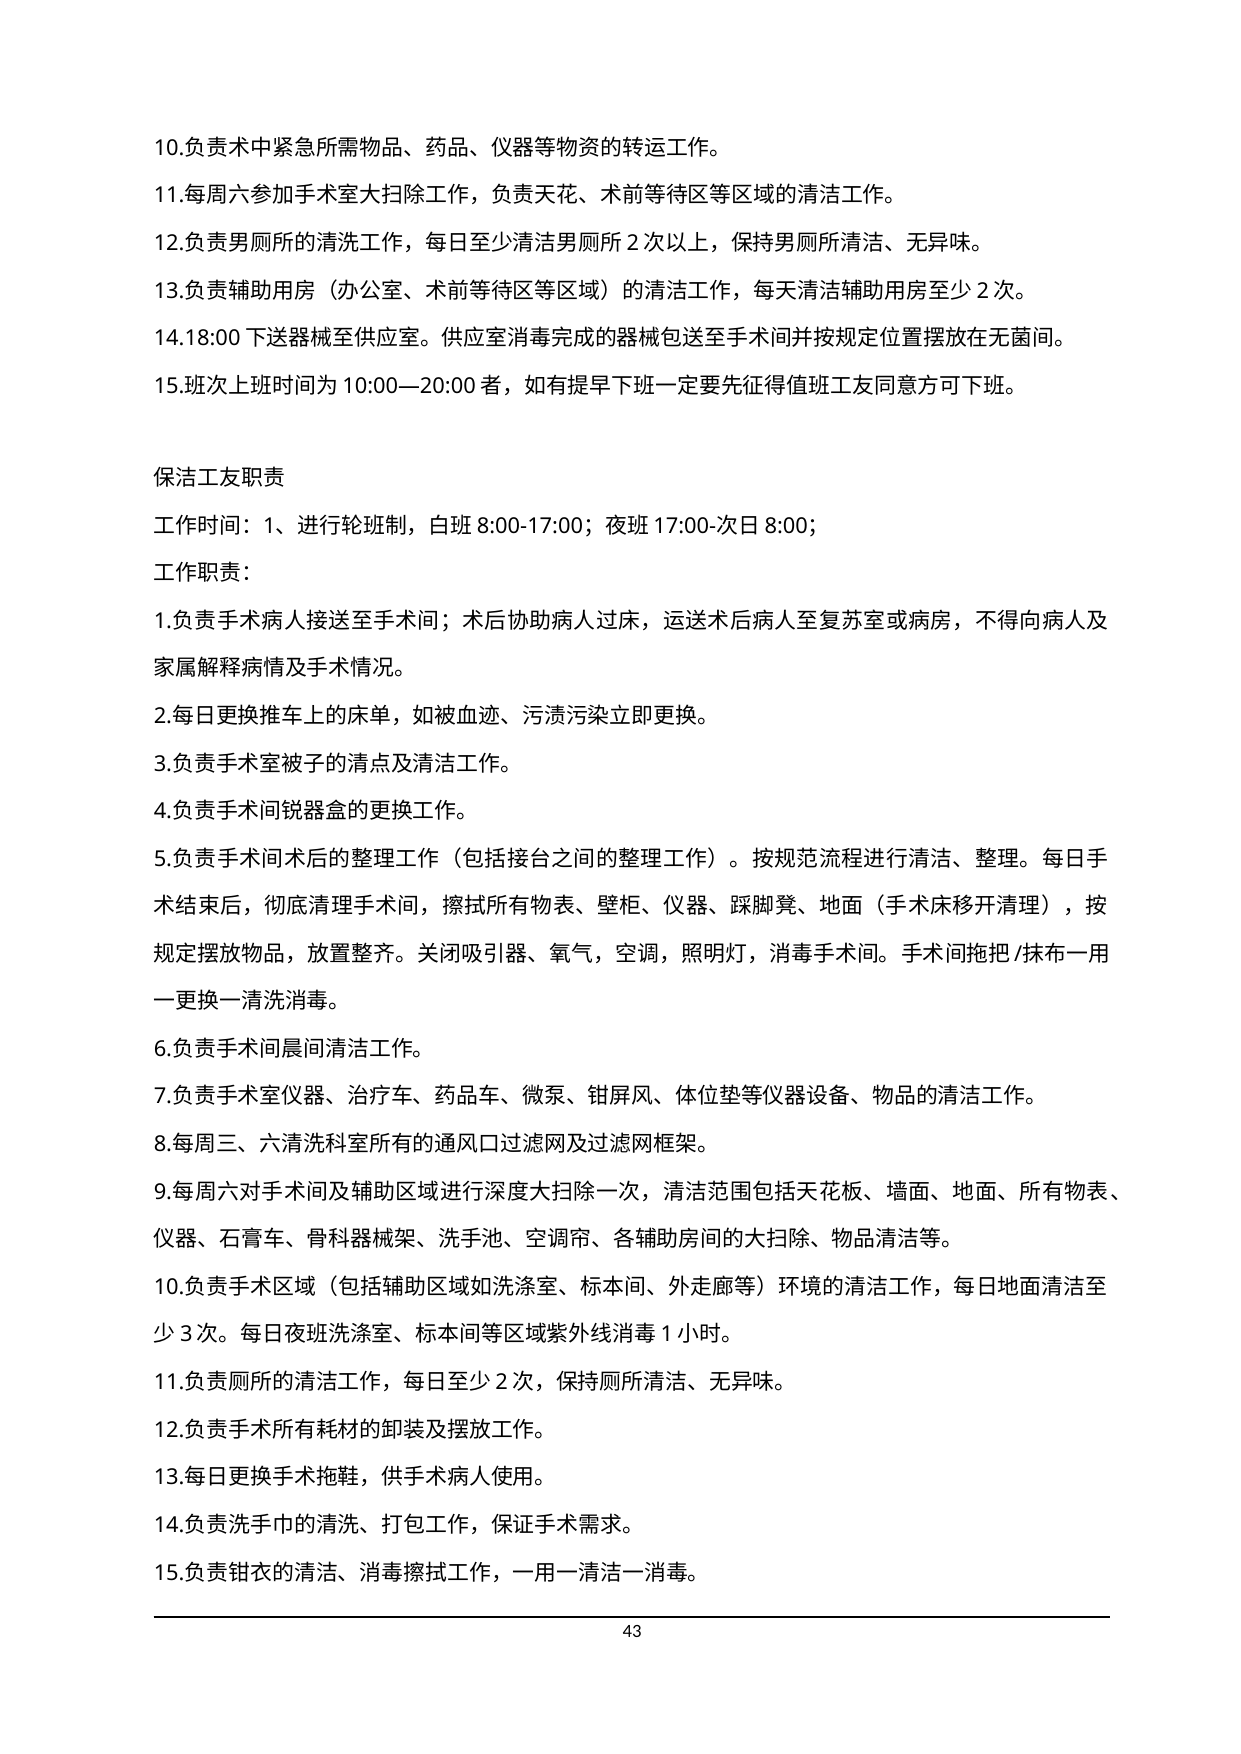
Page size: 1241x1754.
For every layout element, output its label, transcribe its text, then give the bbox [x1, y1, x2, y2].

text 保洁工友职责 [153, 460, 1110, 492]
text 5.负责手术间术后的整理工作（包括接台之间的整理工作）。按规范流程进行清洁、整理。每日手术结束后，彻底清理手术间，擦拭所有物表、壁柜、仪器、踩脚凳、地面（手术床移开清理），按规定摆放物品，放置整齐。关闭吸引器、氧气，空调，照明灯，消毒手术间。手术间拖把/抹布一用一更换一清洗消毒。 [153, 841, 1110, 1015]
text 11.每周六参加手术室大扫除工作，负责天花、术前等待区等区域的清洁工作。 [153, 177, 1110, 209]
text 13.每日更换手术拖鞋，供手术病人使用。 [153, 1459, 1110, 1491]
text 9.每周六对手术间及辅助区域进行深度大扫除一次，清洁范围包括天花板、墙面、地面、所有物表、仪器、石膏车、骨科器械架、洗手池、空调帘、各辅助房间的大扫除、物品清洁等。 [153, 1174, 1110, 1253]
text 工作职责： [153, 555, 1110, 587]
text 12.负责男厕所的清洗工作，每日至少清洁男厕所2次以上，保持男厕所清洁、无异味。 [153, 225, 1110, 257]
text 3.负责手术室被子的清点及清洁工作。 [153, 746, 1110, 777]
text 11.负责厕所的清洁工作，每日至少2次，保持厕所清洁、无异味。 [153, 1364, 1110, 1396]
text 12.负责手术所有耗材的卸装及摆放工作。 [153, 1412, 1110, 1443]
text 8.每周三、六清洗科室所有的通风口过滤网及过滤网框架。 [153, 1126, 1110, 1158]
text 14.负责洗手巾的清洗、打包工作，保证手术需求。 [153, 1507, 1110, 1539]
text 6.负责手术间晨间清洁工作。 [153, 1031, 1110, 1063]
text 14.18:00下送器械至供应室。供应室消毒完成的器械包送至手术间并按规定位置摆放在无菌间。 [153, 320, 1110, 352]
text 7.负责手术室仪器、治疗车、药品车、微泵、钳屏风、体位垫等仪器设备、物品的清洁工作。 [153, 1078, 1110, 1110]
text 工作时间：1、进行轮班制，白班8:00-17:00；夜班17:00-次日8:00； [153, 508, 1110, 539]
text 13.负责辅助用房（办公室、术前等待区等区域）的清洁工作，每天清洁辅助用房至少2次。 [153, 273, 1110, 304]
text 1.负责手术病人接送至手术间；术后协助病人过床，运送术后病人至复苏室或病房，不得向病人及家属解释病情及手术情况。 [153, 603, 1110, 682]
text 15.班次上班时间为10:00—20:00者，如有提早下班一定要先征得值班工友同意方可下班。 [153, 368, 1110, 400]
text 15.负责钳衣的清洁、消毒擦拭工作，一用一清洁一消毒。 [153, 1554, 1110, 1586]
text 10.负责术中紧急所需物品、药品、仪器等物资的转运工作。 [153, 130, 1110, 162]
text 2.每日更换推车上的床单，如被血迹、污渍污染立即更换。 [153, 698, 1110, 730]
text 4.负责手术间锐器盒的更换工作。 [153, 793, 1110, 825]
text 10.负责手术区域（包括辅助区域如洗涤室、标本间、外走廊等）环境的清洁工作，每日地面清洁至少3次。每日夜班洗涤室、标本间等区域紫外线消毒1小时。 [153, 1269, 1110, 1348]
